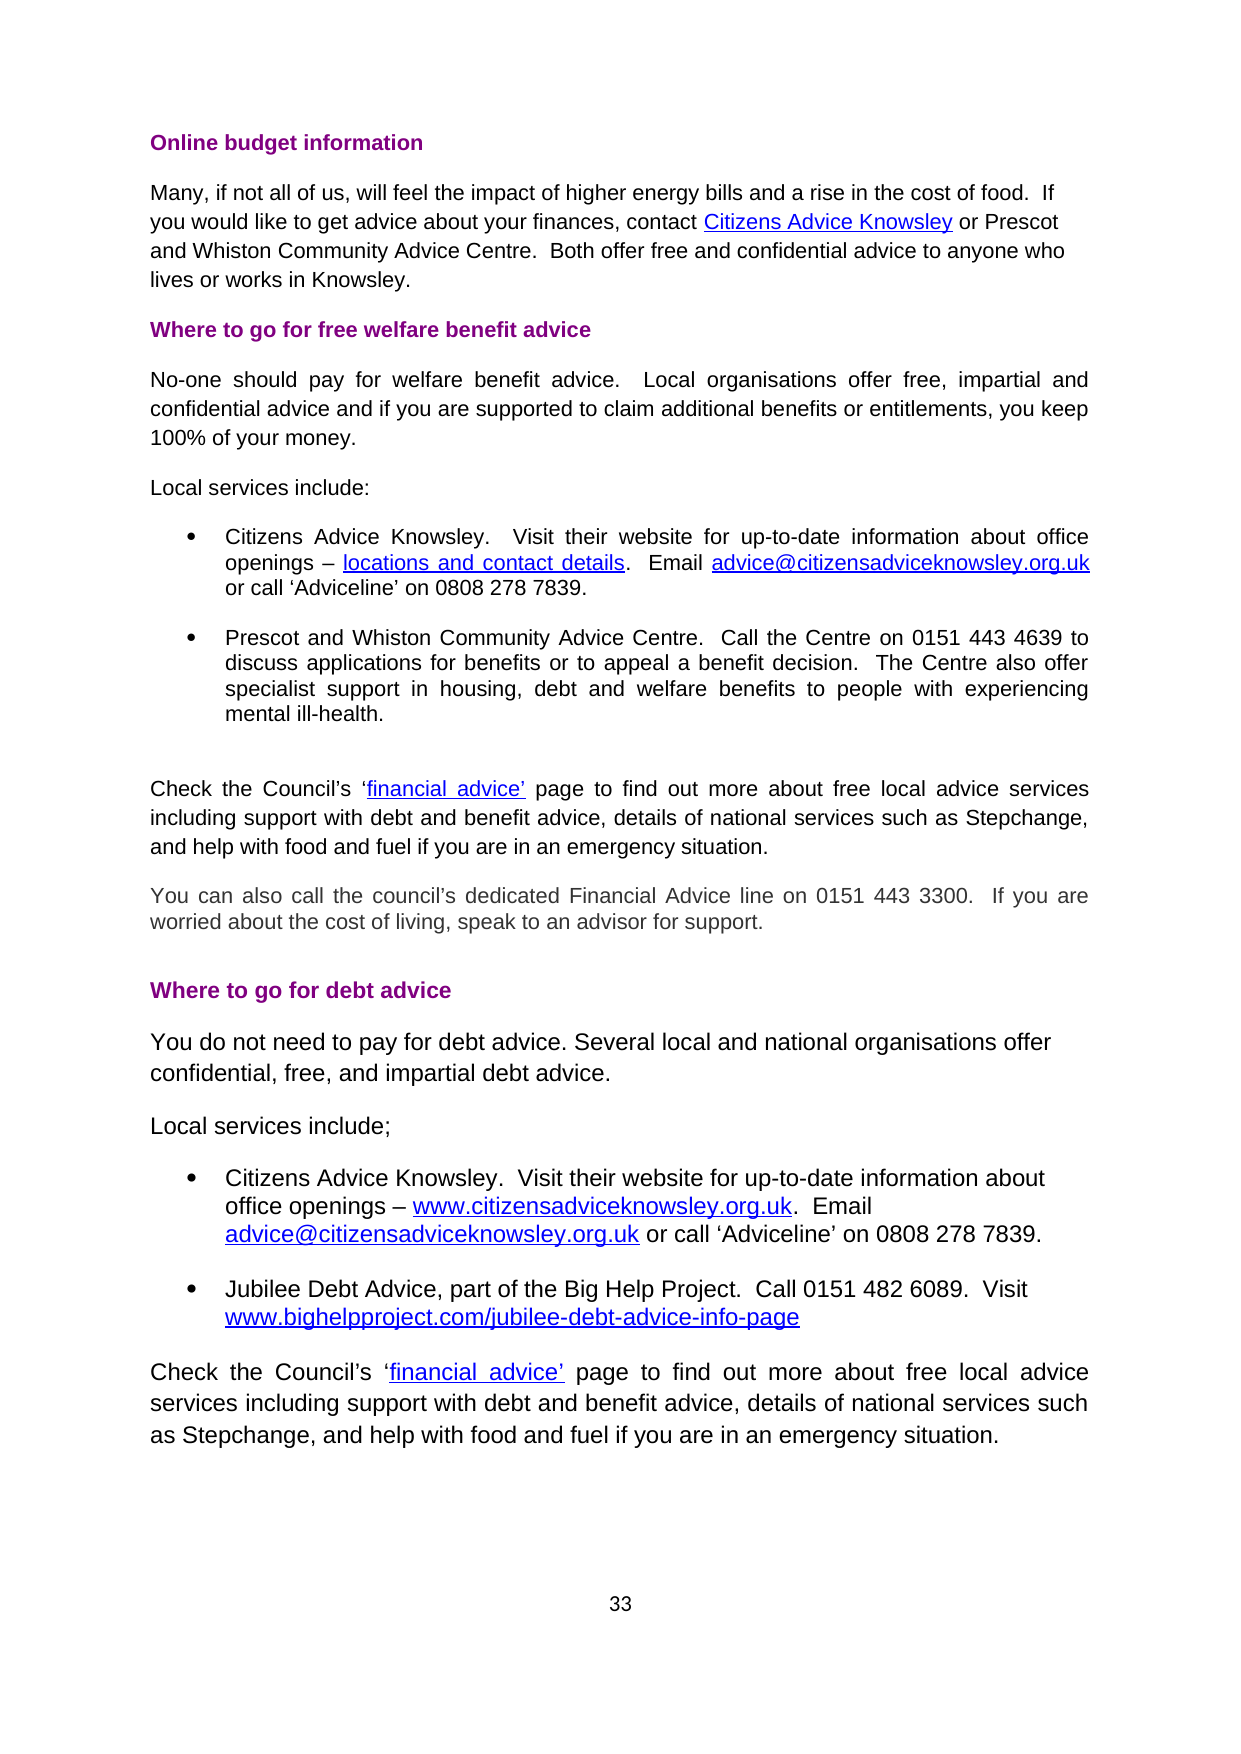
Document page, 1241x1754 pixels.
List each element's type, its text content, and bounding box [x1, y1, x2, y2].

list Jubilee Debt Advice, part of the Big Help Project. Call 0151 482 6089. Visit www.bighelpproject.com/jubilee-debt-advice-info-page [187, 1275, 1090, 1330]
text You do not need to pay for debt advice. Several local and national organisations offer confidential, free, and impartial debt advice. [150, 1028, 1090, 1087]
text Check the Council’s ‘financial advice’ page to find out more about free local advice services including support with debt and benefit advice, details of national services such as Stepchange, and help with food and fuel if you are in an emergency situation. [150, 776, 1090, 859]
text Where to go for debt advice [150, 977, 1090, 1003]
text Local services include; [150, 1112, 1090, 1139]
text No-one should pay for welfare benefit advice. Local organisations offer free, impartial and confidential advice and if you are supported to claim additional benefits or entitlements, you keep 100% of your money. [150, 367, 1090, 450]
text Where to go for free welfare benefit advice [150, 317, 1090, 342]
list Prescot and Whiston Community Advice Centre. Call the Centre on 0151 443 4639 to discuss applications for benefits or to appeal a benefit decision. The Centre also offer specialist support in housing, debt and welfare benefits to people with experiencing mental ill-health. [187, 625, 1090, 726]
text Check the Council’s ‘financial advice’ page to find out more about free local advice services including support with debt and benefit advice, details of national services such as Stepchange, and help with food and fuel if you are in an emergency situation. [150, 1358, 1090, 1448]
text Many, if not all of us, will feel the impact of higher energy bills and a rise in the cost of food. If you would like to get advice about your finances, contact Citizens Advice Knowsley or Prescot and Whiston Community Advice Centre. Both offer free and confidential advice to anyone who lives or works in Knowsley. [150, 180, 1090, 292]
text Local services include: [150, 474, 1090, 500]
list Citizens Advice Knowsley. Visit their website for up-to-date information about office openings – locations and contact details. Email advice@citizensadviceknowsley.org.uk or call ‘Adviceline’ on 0808 278 7839. [187, 524, 1090, 600]
text You can also call the council’s dedicated Financial Advice line on 0151 443 3300. If you are worried about the cost of living, speak to an advisor for support. [150, 883, 1090, 934]
text Online budget information [150, 130, 1090, 155]
list Citizens Advice Knowsley. Visit their website for up-to-date information about office openings – www.citizensadviceknowsley.org.uk. Email advice@citizensadviceknowsley.org.uk or call ‘Adviceline’ on 0808 278 7839. [187, 1164, 1090, 1247]
